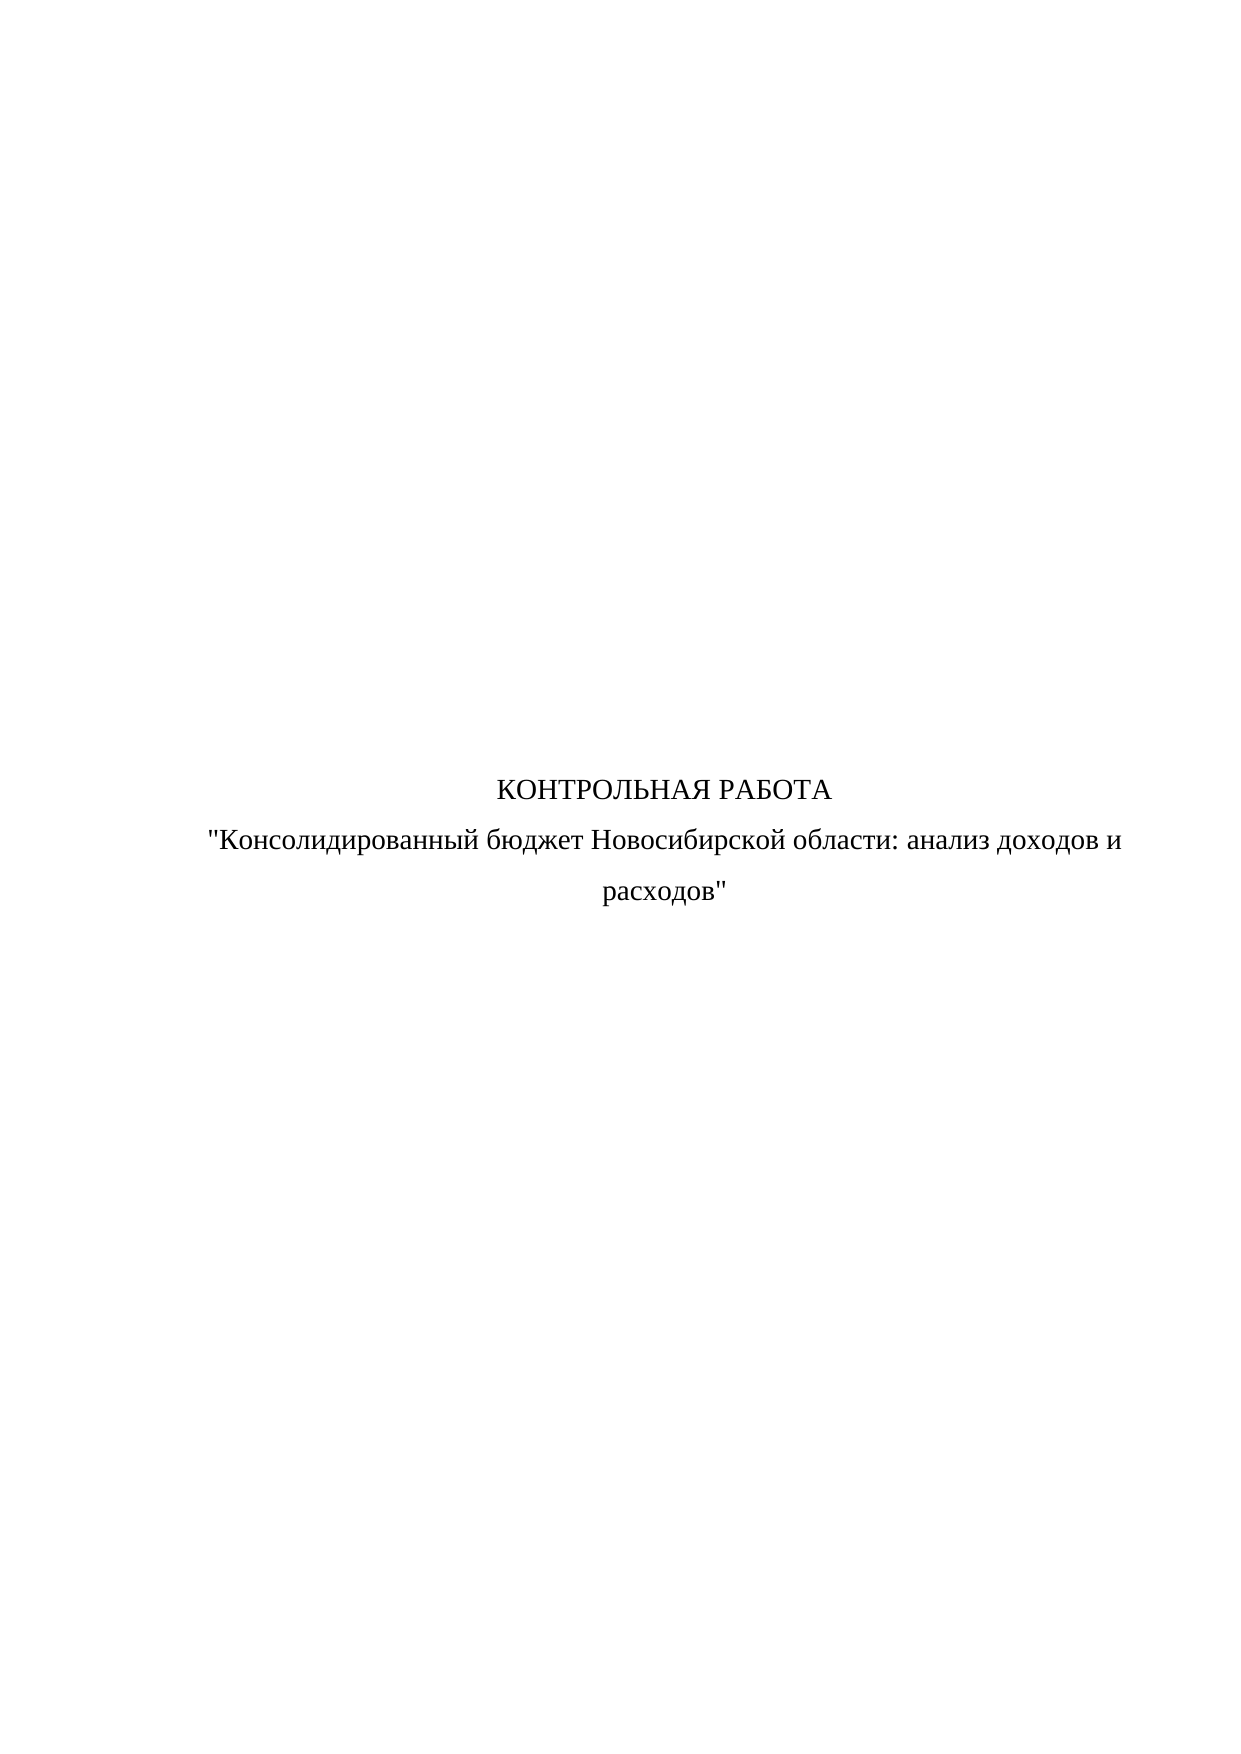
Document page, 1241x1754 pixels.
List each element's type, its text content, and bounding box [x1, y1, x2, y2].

text "Консолидированный бюджет Новосибирской области: анализ доходов и расходов" [177, 822, 1152, 906]
text КОНТРОЛЬНАЯ РАБОТА [177, 772, 1152, 806]
